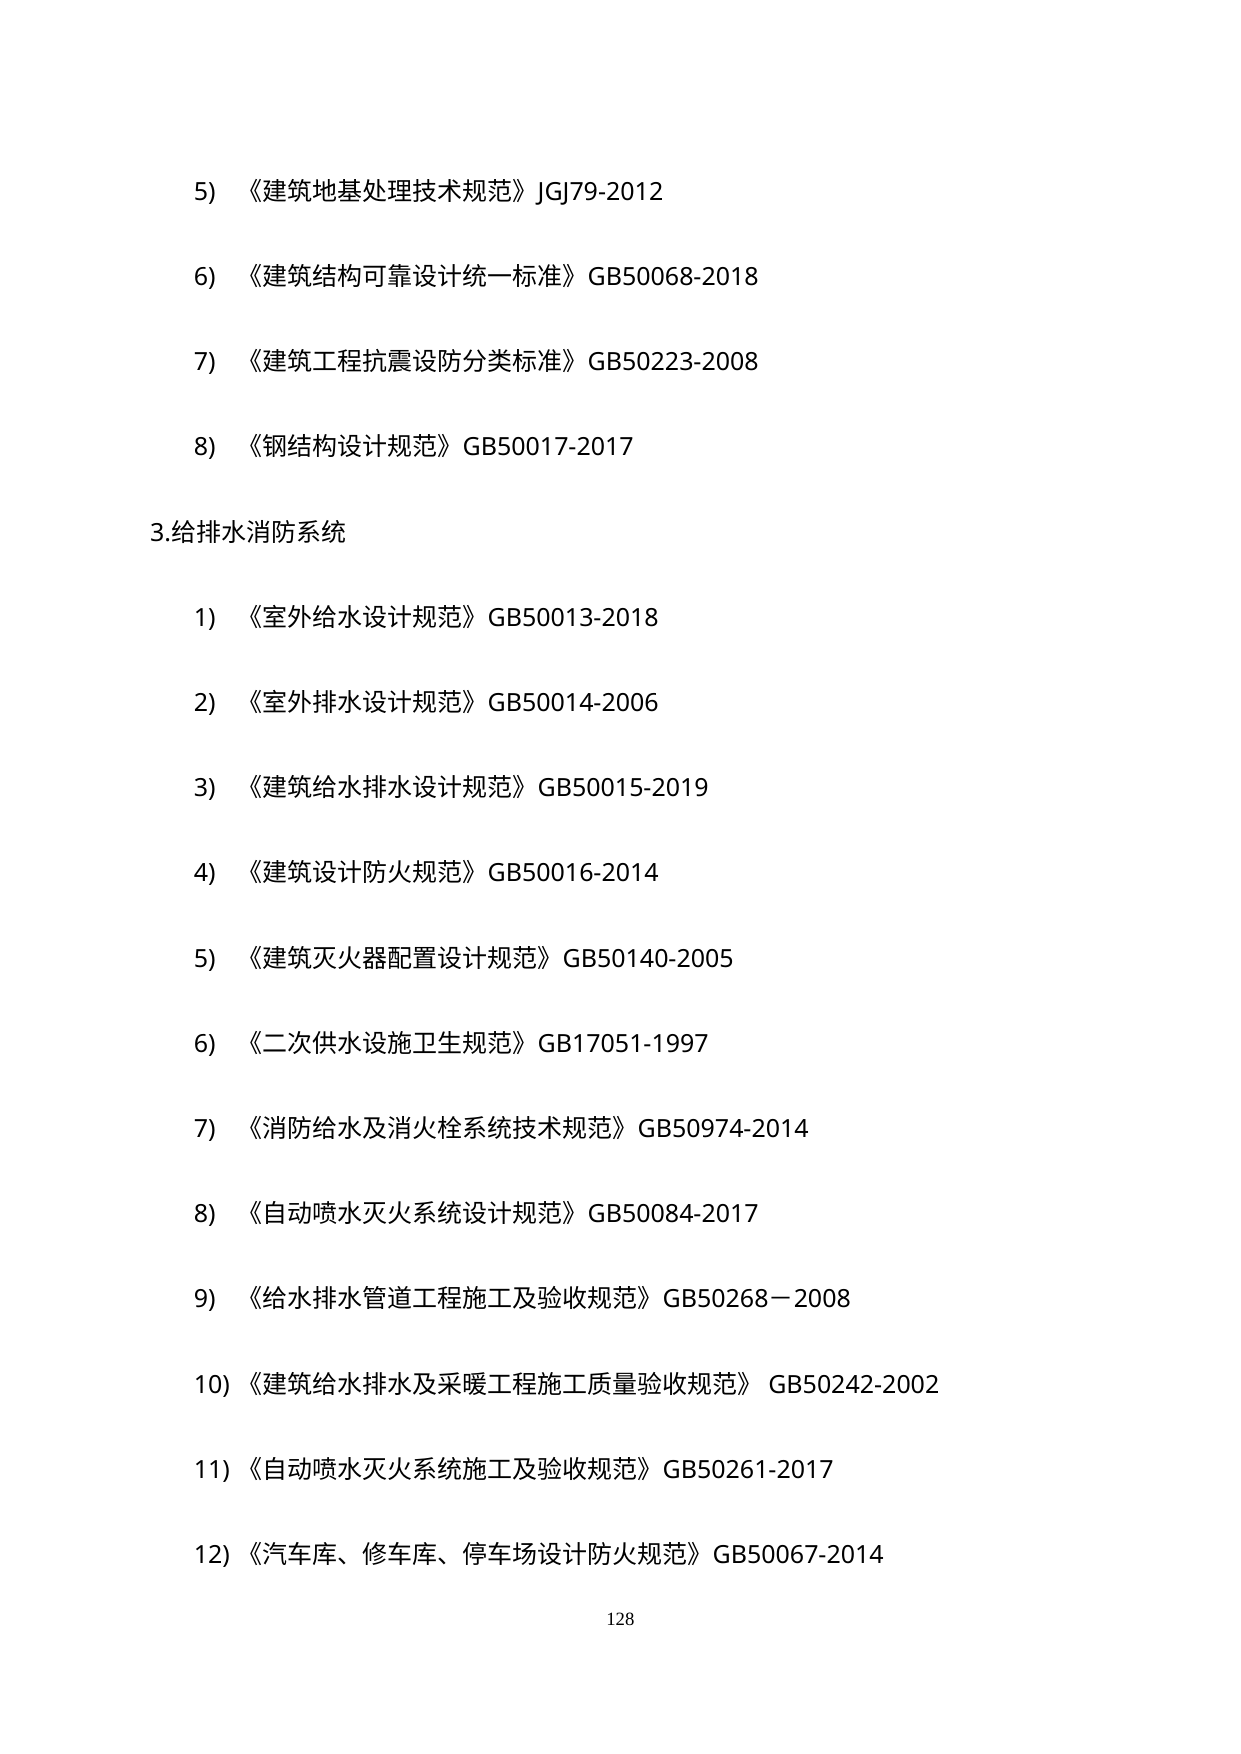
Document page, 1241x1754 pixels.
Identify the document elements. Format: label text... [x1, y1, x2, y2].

list 《自动喷水灭火系统施工及验收规范》GB50261-2017 [194, 1434, 1090, 1501]
list 《给水排水管道工程施工及验收规范》GB50268－2008 [194, 1263, 1090, 1331]
list 《建筑设计防火规范》GB50016-2014 [194, 837, 1090, 904]
list 《自动喷水灭火系统设计规范》GB50084-2017 [194, 1178, 1090, 1245]
text 3.给排水消防系统 [150, 497, 1090, 564]
list 《建筑给水排水及采暖工程施工质量验收规范》 GB50242-2002 [194, 1349, 1090, 1416]
list 《消防给水及消火栓系统技术规范》GB50974-2014 [194, 1093, 1090, 1160]
list 《二次供水设施卫生规范》GB17051-1997 [194, 1008, 1090, 1075]
list 《钢结构设计规范》GB50017-2017 [194, 411, 1090, 478]
list 《建筑灭火器配置设计规范》GB50140-2005 [194, 923, 1090, 990]
list 《汽车库、修车库、停车场设计防火规范》GB50067-2014 [194, 1519, 1090, 1586]
list 《建筑结构可靠设计统一标准》GB50068-2018 [194, 241, 1090, 308]
list 《建筑地基处理技术规范》JGJ79-2012 [194, 156, 1090, 223]
list 《室外给水设计规范》GB50013-2018 [194, 582, 1090, 649]
list 《建筑给水排水设计规范》GB50015-2019 [194, 752, 1090, 819]
list 《建筑工程抗震设防分类标准》GB50223-2008 [194, 326, 1090, 393]
list 《室外排水设计规范》GB50014-2006 [194, 667, 1090, 734]
